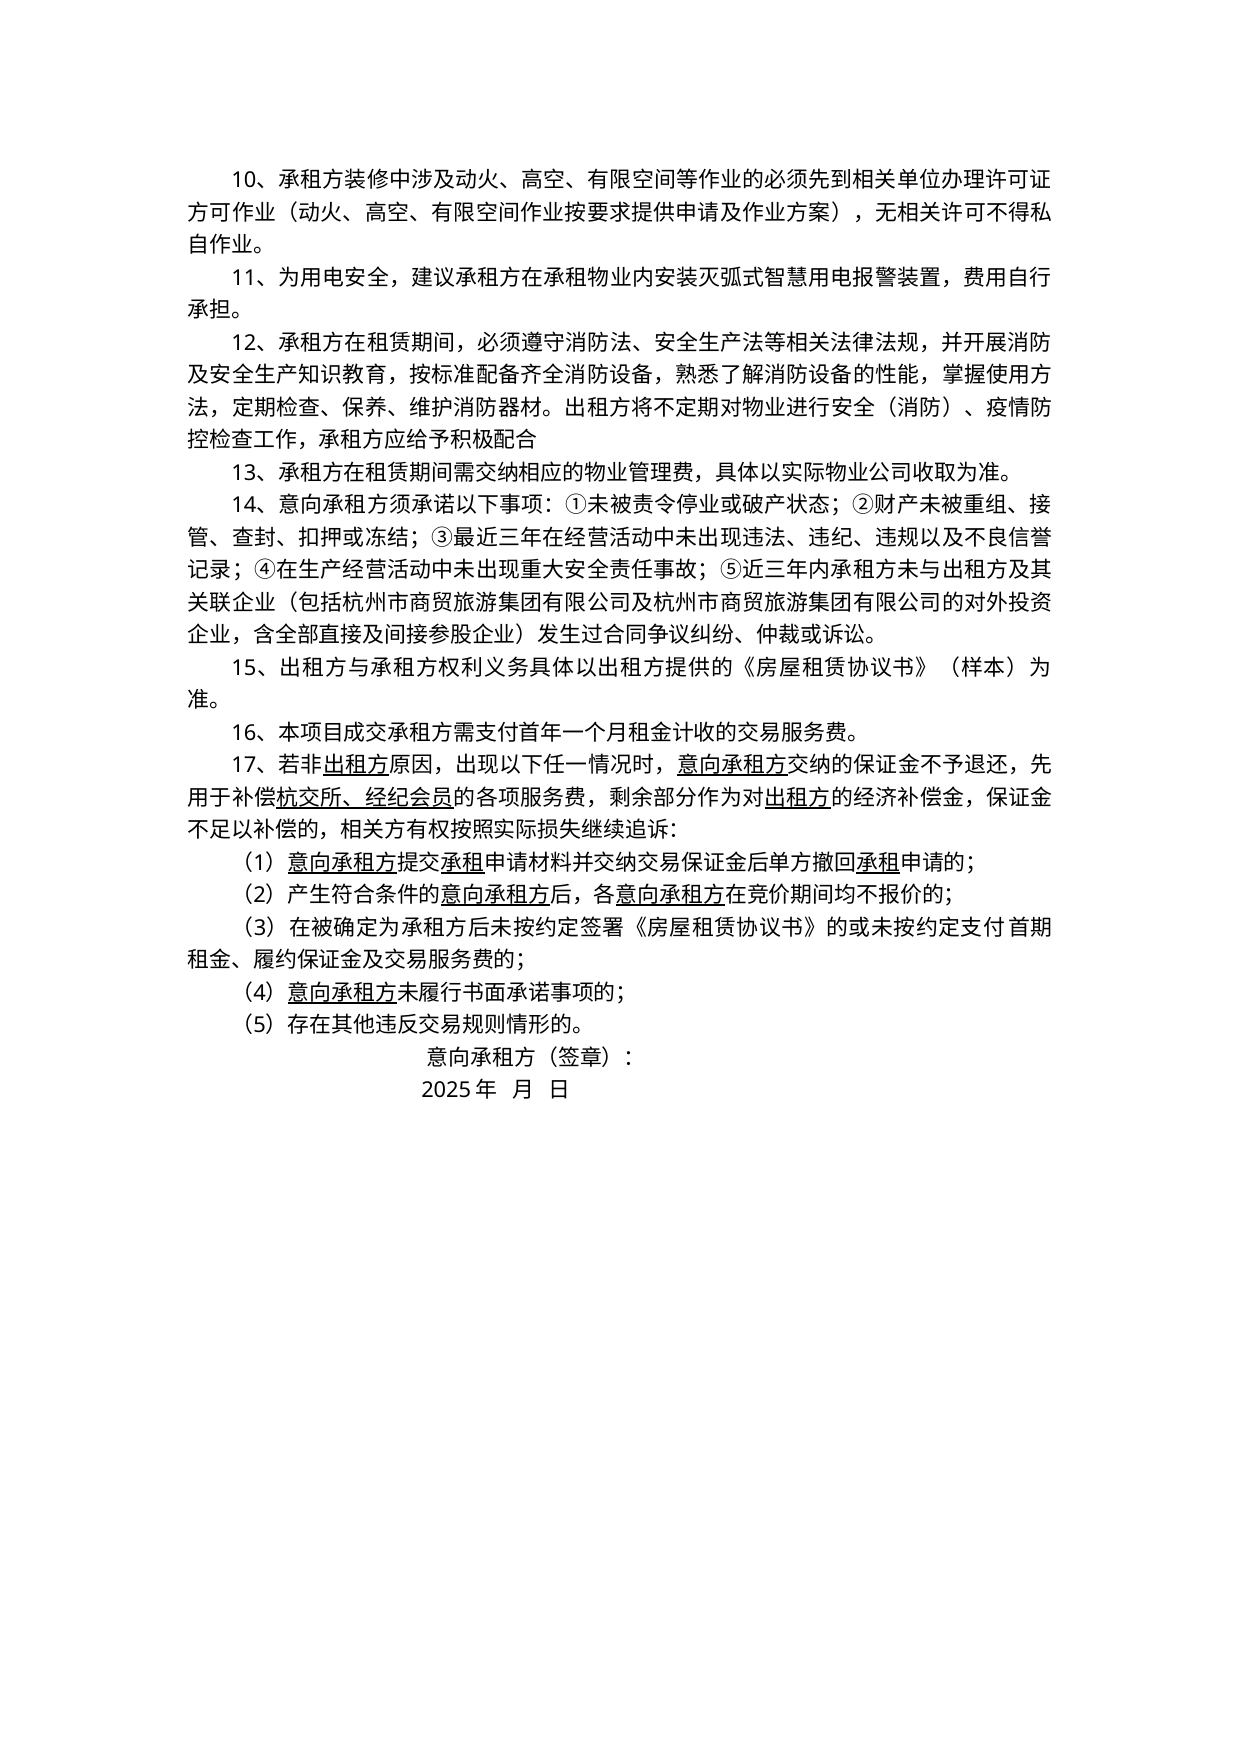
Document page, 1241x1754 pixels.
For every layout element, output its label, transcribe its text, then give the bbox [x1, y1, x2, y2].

text 12、承租方在租赁期间，必须遵守消防法、安全生产法等相关法律法规，并开展消防及安全生产知识教育，按标准配备齐全消防设备，熟悉了解消防设备的性能，掌握使用方法，定期检查、保养、维护消防器材。出租方将不定期对物业进行安全（消防）、疫情防控检查工作，承租方应给予积极配合 [187, 324, 1053, 454]
text 13、承租方在租赁期间需交纳相应的物业管理费，具体以实际物业公司收取为准。 [187, 454, 1053, 487]
text （5）存在其他违反交易规则情形的。 [187, 1007, 1053, 1039]
text 14、意向承租方须承诺以下事项：①未被责令停业或破产状态；②财产未被重组、接管、查封、扣押或冻结；③最近三年在经营活动中未出现违法、违纪、违规以及不良信誉记录；④在生产经营活动中未出现重大安全责任事故；⑤近三年内承租方未与出租方及其关联企业（包括杭州市商贸旅游集团有限公司及杭州市商贸旅游集团有限公司的对外投资企业，含全部直接及间接参股企业）发生过合同争议纠纷、仲裁或诉讼。 [187, 487, 1053, 649]
text 16、本项目成交承租方需支付首年一个月租金计收的交易服务费。 [187, 714, 1053, 747]
text 意向承租方（签章）： [187, 1039, 1053, 1072]
text （2）产生符合条件的意向承租方后，各意向承租方在竞价期间均不报价的； [187, 877, 1053, 909]
text （1）意向承租方提交承租申请材料并交纳交易保证金后单方撤回承租申请的； [187, 844, 1053, 877]
text 11、为用电安全，建议承租方在承租物业内安装灭弧式智慧用电报警装置，费用自行承担。 [187, 259, 1053, 324]
text （4）意向承租方未履行书面承诺事项的； [187, 974, 1053, 1007]
text 15、出租方与承租方权利义务具体以出租方提供的《房屋租赁协议书》（样本）为准。 [187, 649, 1053, 714]
text 2025年 月 日 [187, 1072, 1053, 1104]
text 10、承租方装修中涉及动火、高空、有限空间等作业的必须先到相关单位办理许可证方可作业（动火、高空、有限空间作业按要求提供申请及作业方案），无相关许可不得私自作业。 [187, 162, 1053, 259]
text （3）在被确定为承租方后未按约定签署《房屋租赁协议书》的或未按约定支付首期租金、履约保证金及交易服务费的； [187, 909, 1053, 974]
text 17、若非出租方原因，出现以下任一情况时，意向承租方交纳的保证金不予退还，先用于补偿杭交所、经纪会员的各项服务费，剩余部分作为对出租方的经济补偿金，保证金不足以补偿的，相关方有权按照实际损失继续追诉： [187, 747, 1053, 844]
